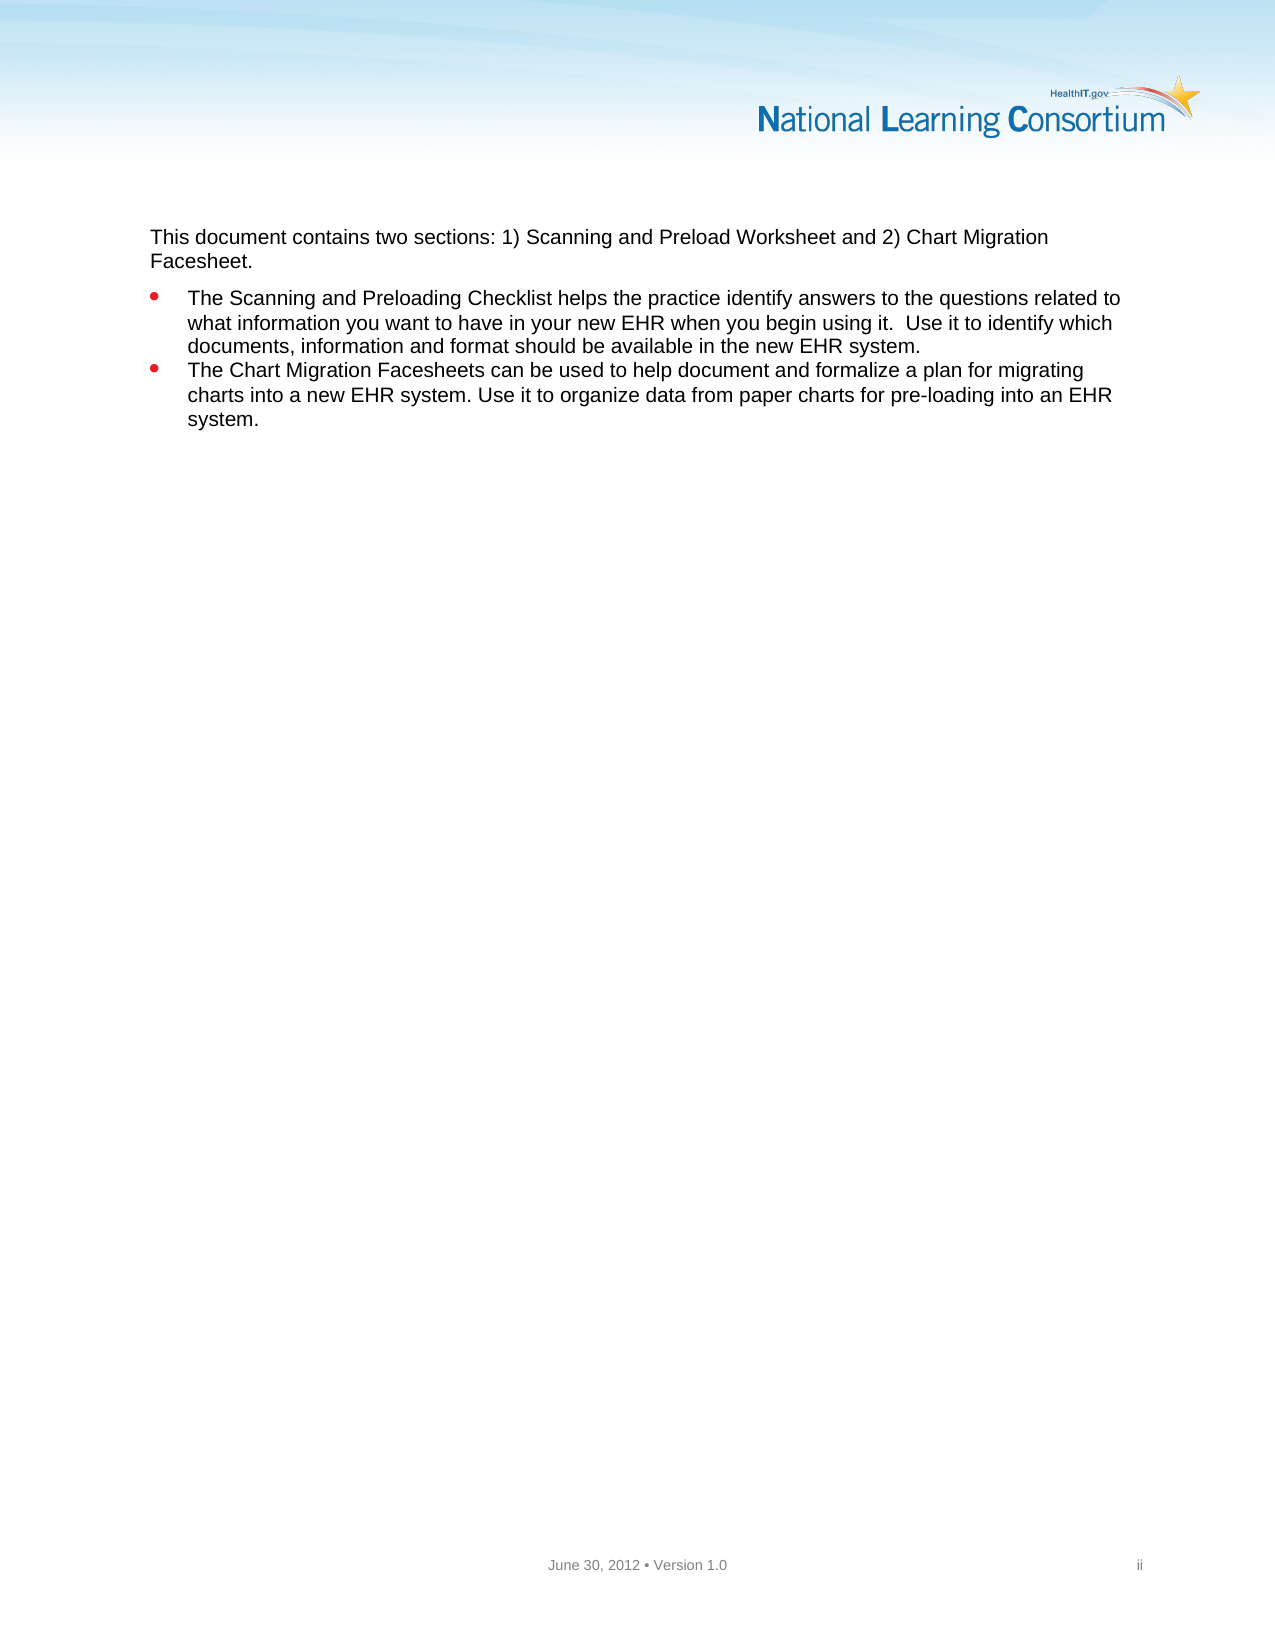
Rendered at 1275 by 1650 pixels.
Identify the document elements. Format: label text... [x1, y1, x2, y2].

text This document contains two sections: 1) Scanning and Preload Worksheet and 2) Chart Migration Facesheet. [150, 225, 1125, 273]
text The Chart Migration Facesheets can be used to help document and formalize a plan for migrating charts into a new EHR system. Use it to organize data from paper charts for pre-loading into an EHR system. [150, 358, 1125, 431]
picture [0, 0, 1275, 186]
text The Scanning and Preloading Checklist helps the practice identify answers to the questions related to what information you want to have in your new EHR when you begin using it. Use it to identify which documents, information and format should be available in the new EHR system. [150, 285, 1125, 358]
